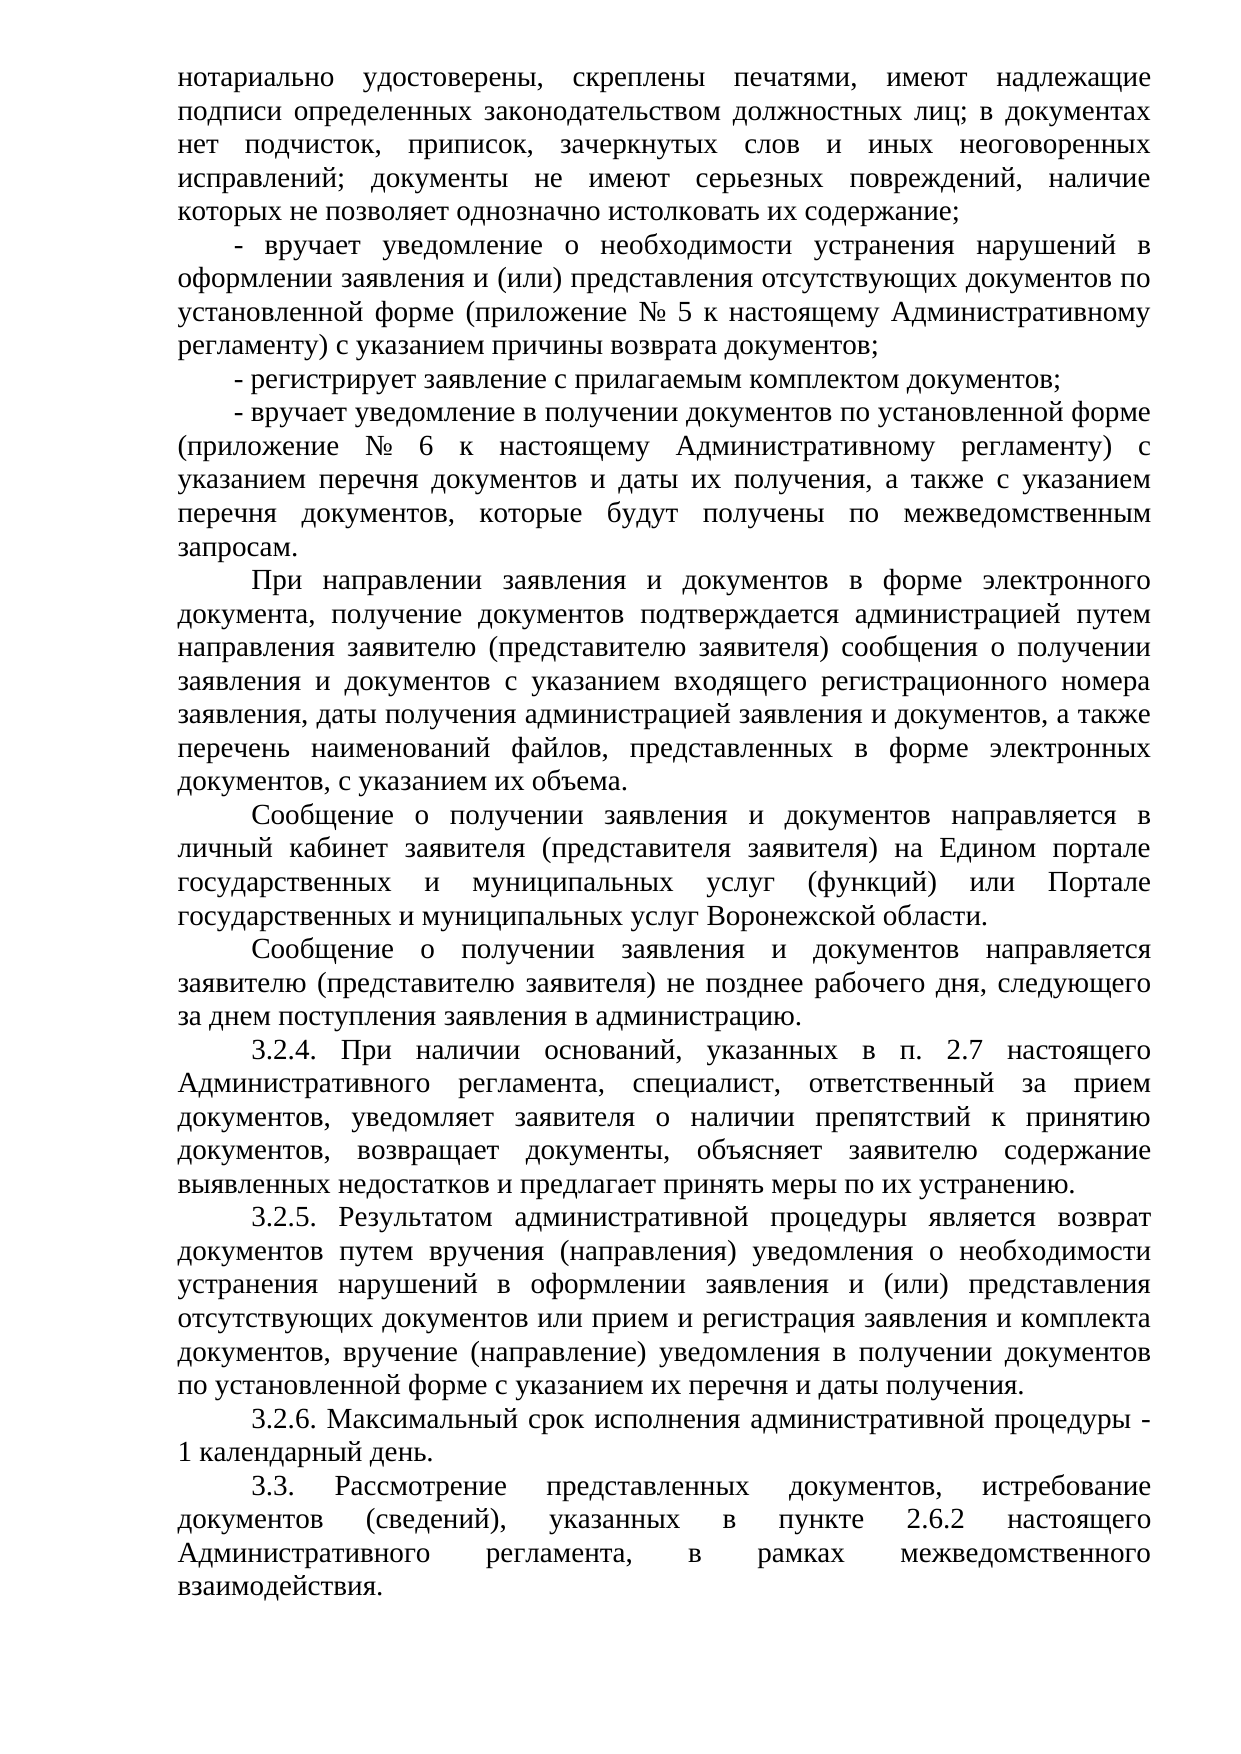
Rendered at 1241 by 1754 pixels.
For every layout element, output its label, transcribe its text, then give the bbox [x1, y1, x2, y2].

text 3.2.5. Результатом административной процедуры является возврат документов путем вручения (направления) уведомления о необходимости устранения нарушений в оформлении заявления и (или) представления отсутствующих документов или прием и регистрация заявления и комплекта документов, вручение (направление) уведомления в получении документов по установленной форме с указанием их перечня и даты получения. [177, 1199, 1152, 1401]
text При направлении заявления и документов в форме электронного документа, получение документов подтверждается администрацией путем направления заявителю (представителю заявителя) сообщения о получении заявления и документов с указанием входящего регистрационного номера заявления, даты получения администрацией заявления и документов, а также перечень наименований файлов, представленных в форме электронных документов, с указанием их объема. [177, 562, 1152, 797]
text - вручает уведомление в получении документов по установленной форме (приложение № 6 к настоящему Административному регламенту) с указанием перечня документов и даты их получения, а также с указанием перечня документов, которые будут получены по межведомственным запросам. [177, 394, 1152, 562]
text - регистрирует заявление с прилагаемым комплектом документов; [177, 361, 1152, 394]
text 3.2.4. При наличии оснований, указанных в п. 2.7 настоящего Административного регламента, специалист, ответственный за прием документов, уведомляет заявителя о наличии препятствий к принятию документов, возвращает документы, объясняет заявителю содержание выявленных недостатков и предлагает принять меры по их устранению. [177, 1032, 1152, 1199]
text 3.2.6. Максимальный срок исполнения административной процедуры - 1 календарный день. [177, 1401, 1152, 1468]
text - вручает уведомление о необходимости устранения нарушений в оформлении заявления и (или) представления отсутствующих документов по установленной форме (приложение № 5 к настоящему Административному регламенту) с указанием причины возврата документов; [177, 227, 1152, 361]
text Сообщение о получении заявления и документов направляется заявителю (представителю заявителя) не позднее рабочего дня, следующего за днем поступления заявления в администрацию. [177, 931, 1152, 1032]
text Сообщение о получении заявления и документов направляется в личный кабинет заявителя (представителя заявителя) на Едином портале государственных и муниципальных услуг (функций) или Портале государственных и муниципальных услуг Воронежской области. [177, 797, 1152, 931]
text 3.3. Рассмотрение представленных документов, истребование документов (сведений), указанных в пункте 2.6.2 настоящего Административного регламента, в рамках межведомственного взаимодействия. [177, 1468, 1152, 1602]
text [177, 59, 1152, 227]
